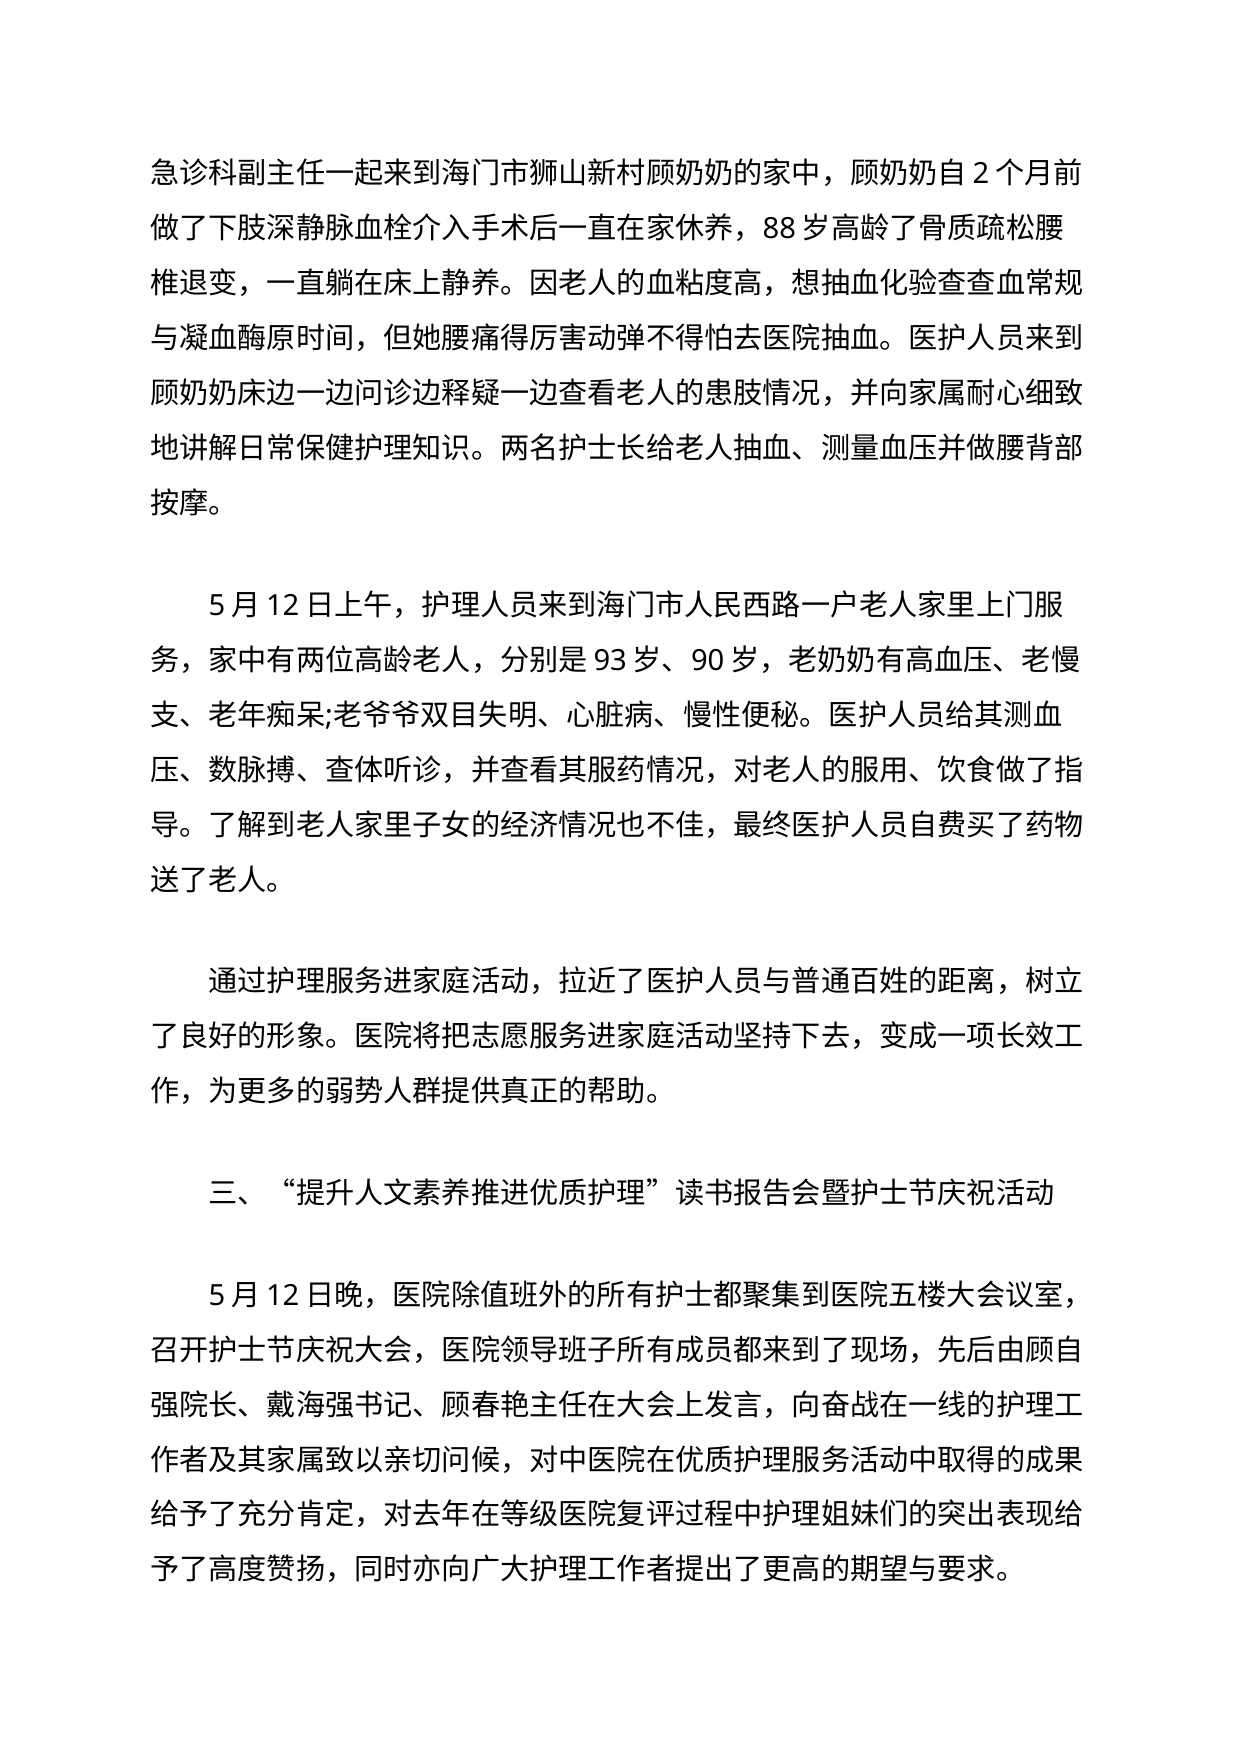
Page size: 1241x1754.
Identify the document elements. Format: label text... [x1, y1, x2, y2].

text 5月12日上午，护理人员来到海门市人民西路一户老人家里上门服务，家中有两位高龄老人，分别是93岁、90岁，老奶奶有高血压、老慢支、老年痴呆;老爷爷双目失明、心脏病、慢性便秘。医护人员给其测血压、数脉搏、查体听诊，并查看其服药情况，对老人的服用、饮食做了指导。了解到老人家里子女的经济情况也不佳，最终医护人员自费买了药物送了老人。 [150, 581, 1090, 898]
text 通过护理服务进家庭活动，拉近了医护人员与普通百姓的距离，树立了良好的形象。医院将把志愿服务进家庭活动坚持下去，变成一项长效工作，为更多的弱势人群提供真正的帮助。 [150, 958, 1090, 1110]
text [150, 150, 1090, 522]
text 三、“提升人文素养推进优质护理”读书报告会暨护士节庆祝活动 [150, 1169, 1090, 1212]
text 5月12日晚，医院除值班外的所有护士都聚集到医院五楼大会议室，召开护士节庆祝大会，医院领导班子所有成员都来到了现场，先后由顾自强院长、戴海强书记、顾春艳主任在大会上发言，向奋战在一线的护理工作者及其家属致以亲切问候，对中医院在优质护理服务活动中取得的成果给予了充分肯定，对去年在等级医院复评过程中护理姐妹们的突出表现给予了高度赞扬，同时亦向广大护理工作者提出了更高的期望与要求。 [150, 1271, 1090, 1588]
